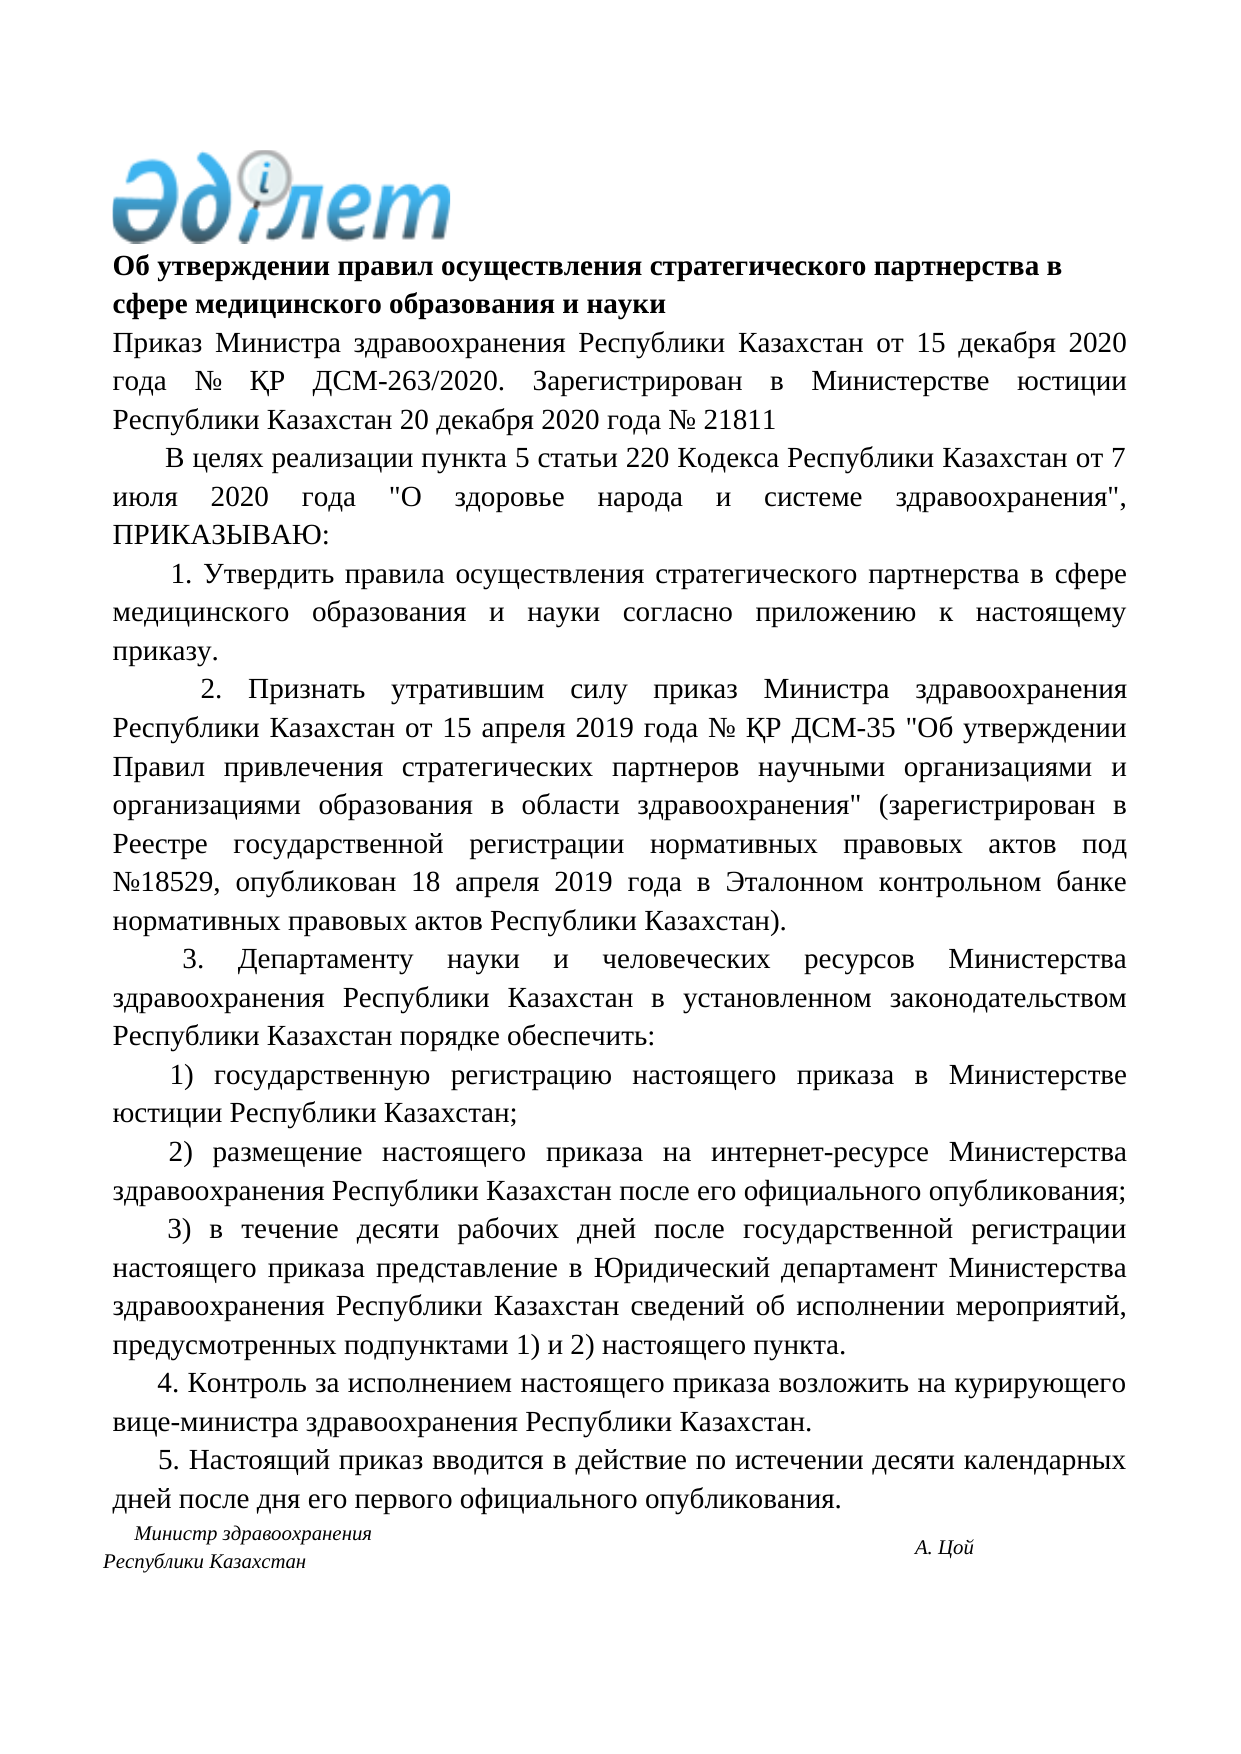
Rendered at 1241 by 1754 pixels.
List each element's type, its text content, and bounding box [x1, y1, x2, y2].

text 3. Департаменту науки и человеческих ресурсов Министерства здравоохранения Республики Казахстан в установленном законодательством Республики Казахстан порядке обеспечить: [112, 941, 1128, 1052]
text 3) в течение десяти рабочих дней после государственной регистрации настоящего приказа представление в Юридический департамент Министерства здравоохранения Республики Казахстан сведений об исполнении мероприятий, предусмотренных подпунктами 1) и 2) настоящего пункта. [112, 1211, 1128, 1360]
table_header Министр здравоохранения Республики Казахстан [101, 1520, 913, 1578]
text Приказ Министра здравоохранения Республики Казахстан от 15 декабря 2020 года № ҚР ДСМ-263/2020. Зарегистрирован в Министерстве юстиции Республики Казахстан 20 декабря 2020 года № 21811 [112, 325, 1128, 435]
text 1. Утвердить правила осуществления стратегического партнерства в сфере медицинского образования и науки согласно приложению к настоящему приказу. [112, 556, 1128, 667]
text Об утверждении правил осуществления стратегического партнерства в сфере медицинского образования и науки [112, 248, 1128, 320]
text 5. Настоящий приказ вводится в действие по истечении десяти календарных дней после дня его первого официального опубликования. [112, 1442, 1128, 1514]
text 2) размещение настоящего приказа на интернет-ресурсе Министерства здравоохранения Республики Казахстан после его официального опубликования; [112, 1134, 1128, 1206]
text 1) государственную регистрацию настоящего приказа в Министерстве юстиции Республики Казахстан; [112, 1057, 1128, 1129]
table_header А. Цой [913, 1520, 1240, 1578]
text В целях реализации пункта 5 статьи 220 Кодекса Республики Казахстан от 7 июля 2020 года "О здоровье народа и системе здравоохранения", ПРИКАЗЫВАЮ: [112, 440, 1128, 551]
text 2. Признать утратившим силу приказ Министра здравоохранения Республики Казахстан от 15 апреля 2019 года № ҚР ДСМ-35 "Об утверждении Правил привлечения стратегических партнеров научными организациями и организациями образования в области здравоохранения" (зарегистрирован в Реестре государственной регистрации нормативных правовых актов под №18529, опубликован 18 апреля 2019 года в Эталонном контрольном банке нормативных правовых актов Республики Казахстан). [112, 672, 1128, 936]
picture [112, 150, 451, 244]
text 4. Контроль за исполнением настоящего приказа возложить на курирующего вице-министра здравоохранения Республики Казахстан. [112, 1365, 1128, 1437]
